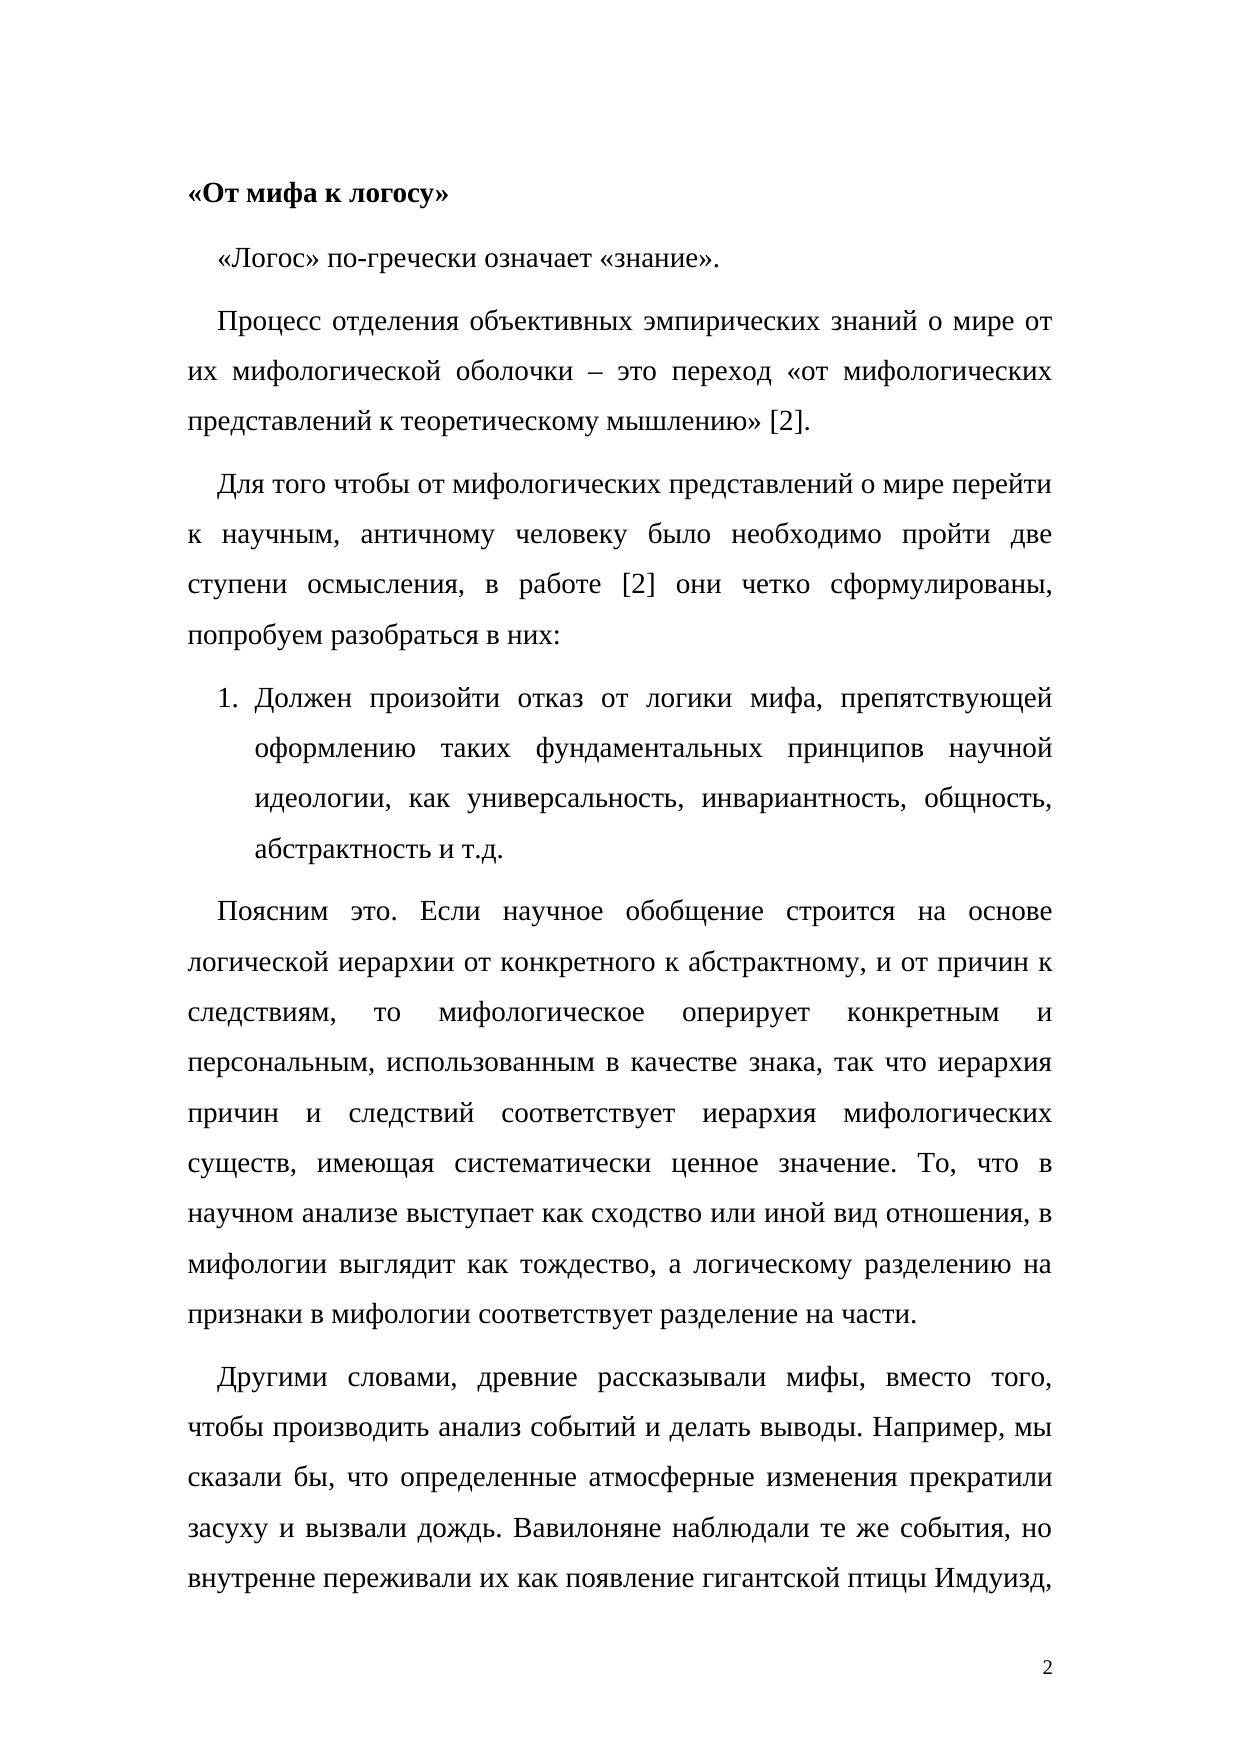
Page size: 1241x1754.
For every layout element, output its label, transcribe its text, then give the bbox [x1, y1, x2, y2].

text Для того чтобы от мифологических представлений о мире перейти к научным, античному человеку было необходимо пройти две ступени осмысления, в работе [2] они четко сформулированы, попробуем разобраться в них: [187, 466, 1053, 651]
list Должен произойти отказ от логики мифа, препятствующей оформлению таких фундаментальных принципов научной идеологии, как универсальность, инвариантность, общность, абстрактность и т.д. [217, 680, 1053, 864]
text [187, 1359, 1053, 1594]
text Поясним это. Если научное обобщение строится на основе логической иерархии от конкретного к абстрактному, и от причин к следствиям, то мифологическое оперирует конкретным и персональным, использованным в качестве знака, так что иерархия причин и следствий соответствует иерархия мифологических существ, имеющая систематически ценное значение. То, что в научном анализе выступает как сходство или иной вид отношения, в мифологии выглядит как тождество, а логическому разделению на признаки в мифологии соответствует разделение на части. [187, 893, 1053, 1329]
text «Логос» по-гречески означает «знание». [187, 240, 1053, 273]
subtitle «От мифа к логосу» [187, 175, 1053, 208]
text Процесс отделения объективных эмпирических знаний о мире от их мифологической оболочки – это переход «от мифологических представлений к теоретическому мышлению» [2]. [187, 303, 1053, 437]
